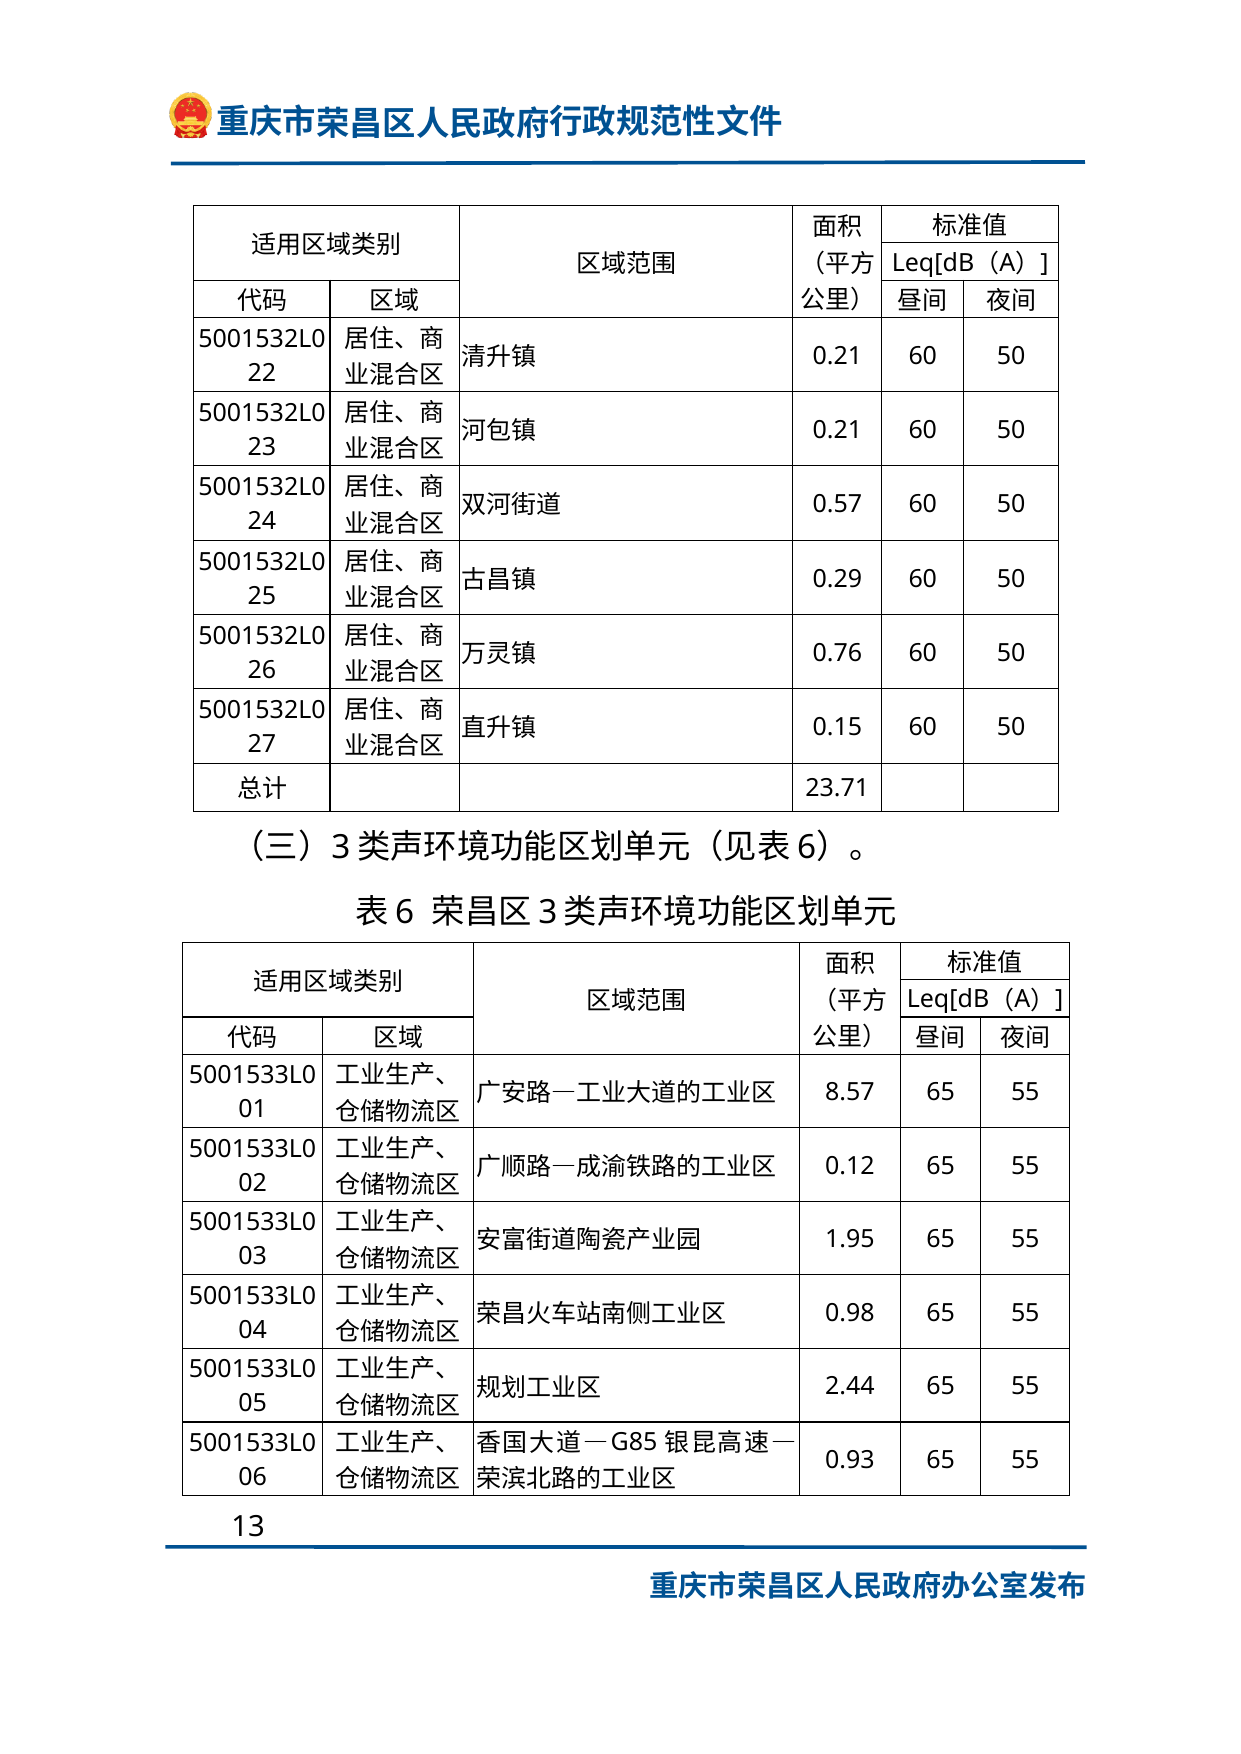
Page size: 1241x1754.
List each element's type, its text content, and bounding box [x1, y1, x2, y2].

table_cell 工业生产、仓储物流区 [323, 1202, 473, 1274]
table_cell 55 [981, 1128, 1069, 1201]
table_cell 65 [901, 1423, 980, 1495]
table_cell [964, 764, 1058, 811]
table_cell 广安路—工业大道的工业区 [474, 1055, 799, 1127]
table_cell 55 [981, 1202, 1069, 1274]
table_cell 昼间 [882, 281, 963, 317]
table_cell 万灵镇 [460, 615, 792, 688]
table_header 适用区域类别 [194, 206, 459, 279]
table_cell 0.15 [793, 689, 881, 762]
table_cell 60 [882, 615, 963, 688]
table_cell 50 [964, 615, 1058, 688]
table_cell 昼间 [901, 1018, 980, 1054]
table_cell 5001533L006 [183, 1423, 322, 1495]
table_cell 0.12 [800, 1128, 900, 1201]
table_cell [460, 764, 792, 811]
table_header 标准值 [882, 206, 1058, 242]
table_cell 5001532L026 [194, 615, 329, 688]
table_cell [331, 764, 459, 811]
table_cell 1.95 [800, 1202, 900, 1274]
table_cell 50 [964, 466, 1058, 540]
table_cell 0.21 [793, 318, 881, 391]
table_cell 65 [901, 1202, 980, 1274]
table_cell 65 [901, 1275, 980, 1348]
table_cell Leq[dB（A）] [901, 980, 1069, 1016]
table_header 适用区域类别 [183, 943, 473, 1016]
table_cell 香国大道—G85银昆高速—荣滨北路的工业区 [474, 1423, 799, 1495]
subtitle 表6 荣昌区3类声环境功能区划单元 [165, 877, 1087, 942]
table_cell 23.71 [793, 764, 881, 811]
table_header 面积（平方公里） [800, 943, 900, 1054]
table_cell 2.44 [800, 1349, 900, 1421]
table_cell 50 [964, 689, 1058, 762]
table_cell 5001533L003 [183, 1202, 322, 1274]
table_cell 55 [981, 1055, 1069, 1127]
table_cell 双河街道 [460, 466, 792, 540]
picture [165, 90, 216, 142]
table_cell 55 [981, 1349, 1069, 1421]
table_cell 居住、商业混合区 [331, 392, 459, 465]
table_cell 5001532L027 [194, 689, 329, 762]
table_cell 5001532L022 [194, 318, 329, 391]
table_cell 安富街道陶瓷产业园 [474, 1202, 799, 1274]
table_cell 5001533L002 [183, 1128, 322, 1201]
table_cell 居住、商业混合区 [331, 466, 459, 540]
table_cell 8.57 [800, 1055, 900, 1127]
subtitle （三）3类声环境功能区划单元（见表6）。 [165, 812, 1087, 877]
table_cell 区域 [331, 281, 459, 317]
table_cell 0.29 [793, 541, 881, 614]
table_cell 55 [981, 1275, 1069, 1348]
table_cell 工业生产、仓储物流区 [323, 1055, 473, 1127]
table_cell 50 [964, 318, 1058, 391]
table_cell 夜间 [964, 281, 1058, 317]
table_cell 居住、商业混合区 [331, 615, 459, 688]
table_cell 工业生产、仓储物流区 [323, 1128, 473, 1201]
table_cell 5001532L023 [194, 392, 329, 465]
table_cell 55 [981, 1423, 1069, 1495]
table_header 区域范围 [460, 206, 792, 317]
table_cell 广顺路—成渝铁路的工业区 [474, 1128, 799, 1201]
table_cell 60 [882, 541, 963, 614]
table_header 面积（平方公里） [793, 206, 881, 317]
table_cell 60 [882, 318, 963, 391]
table_cell 50 [964, 392, 1058, 465]
table_cell 居住、商业混合区 [331, 541, 459, 614]
table_cell 规划工业区 [474, 1349, 799, 1421]
table_cell 5001533L001 [183, 1055, 322, 1127]
table_cell 5001533L005 [183, 1349, 322, 1421]
table_cell 0.98 [800, 1275, 900, 1348]
table_cell 居住、商业混合区 [331, 689, 459, 762]
table_cell 工业生产、仓储物流区 [323, 1275, 473, 1348]
table_cell 65 [901, 1128, 980, 1201]
table_cell 代码 [183, 1018, 322, 1054]
table_cell 60 [882, 689, 963, 762]
table_cell 0.93 [800, 1423, 900, 1495]
table_cell 河包镇 [460, 392, 792, 465]
table_cell 65 [901, 1055, 980, 1127]
table_cell 代码 [194, 281, 329, 317]
table_cell 0.57 [793, 466, 881, 540]
table_cell 荣昌火车站南侧工业区 [474, 1275, 799, 1348]
table_cell 直升镇 [460, 689, 792, 762]
table_cell [882, 764, 963, 811]
table_cell 5001532L024 [194, 466, 329, 540]
table_cell 0.21 [793, 392, 881, 465]
table_header 区域范围 [474, 943, 799, 1054]
table_cell 0.76 [793, 615, 881, 688]
table_cell 60 [882, 466, 963, 540]
table_cell 工业生产、仓储物流区 [323, 1349, 473, 1421]
table_cell 50 [964, 541, 1058, 614]
table_cell 工业生产、仓储物流区 [323, 1423, 473, 1495]
table_cell 夜间 [981, 1018, 1069, 1054]
table_cell 清升镇 [460, 318, 792, 391]
table_cell 区域 [323, 1018, 473, 1054]
table_cell 60 [882, 392, 963, 465]
table_cell 居住、商业混合区 [331, 318, 459, 391]
table_cell Leq[dB（A）] [882, 243, 1058, 279]
table_cell 5001532L025 [194, 541, 329, 614]
table_cell 65 [901, 1349, 980, 1421]
table_header 标准值 [901, 943, 1069, 979]
table_cell 5001533L004 [183, 1275, 322, 1348]
table_cell 古昌镇 [460, 541, 792, 614]
table_cell 总计 [194, 764, 329, 811]
